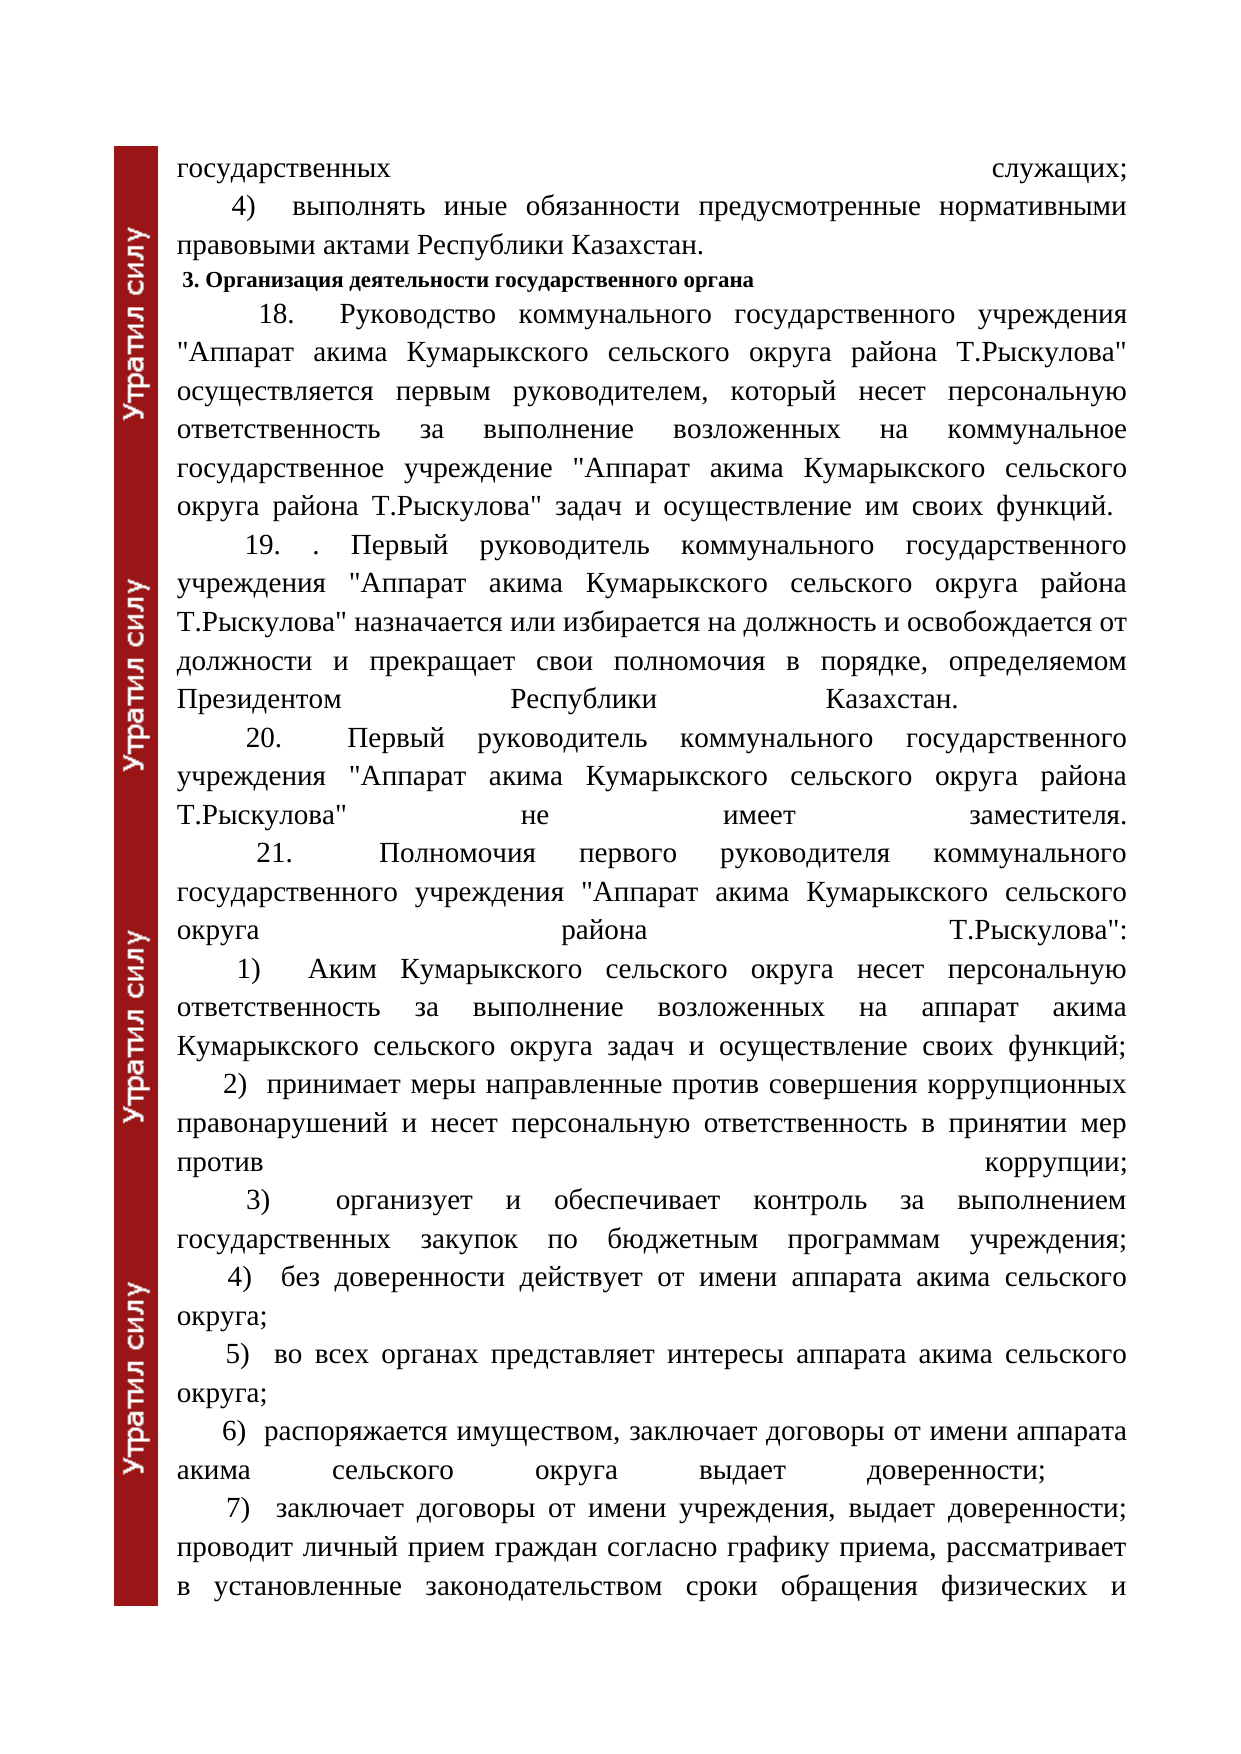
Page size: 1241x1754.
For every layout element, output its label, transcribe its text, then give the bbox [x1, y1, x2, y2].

picture [114, 292, 158, 296]
text 3. Организация деятельности государственного органа [112, 266, 1128, 292]
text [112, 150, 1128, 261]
picture [114, 146, 158, 150]
picture [114, 261, 158, 266]
picture [114, 1601, 158, 1606]
